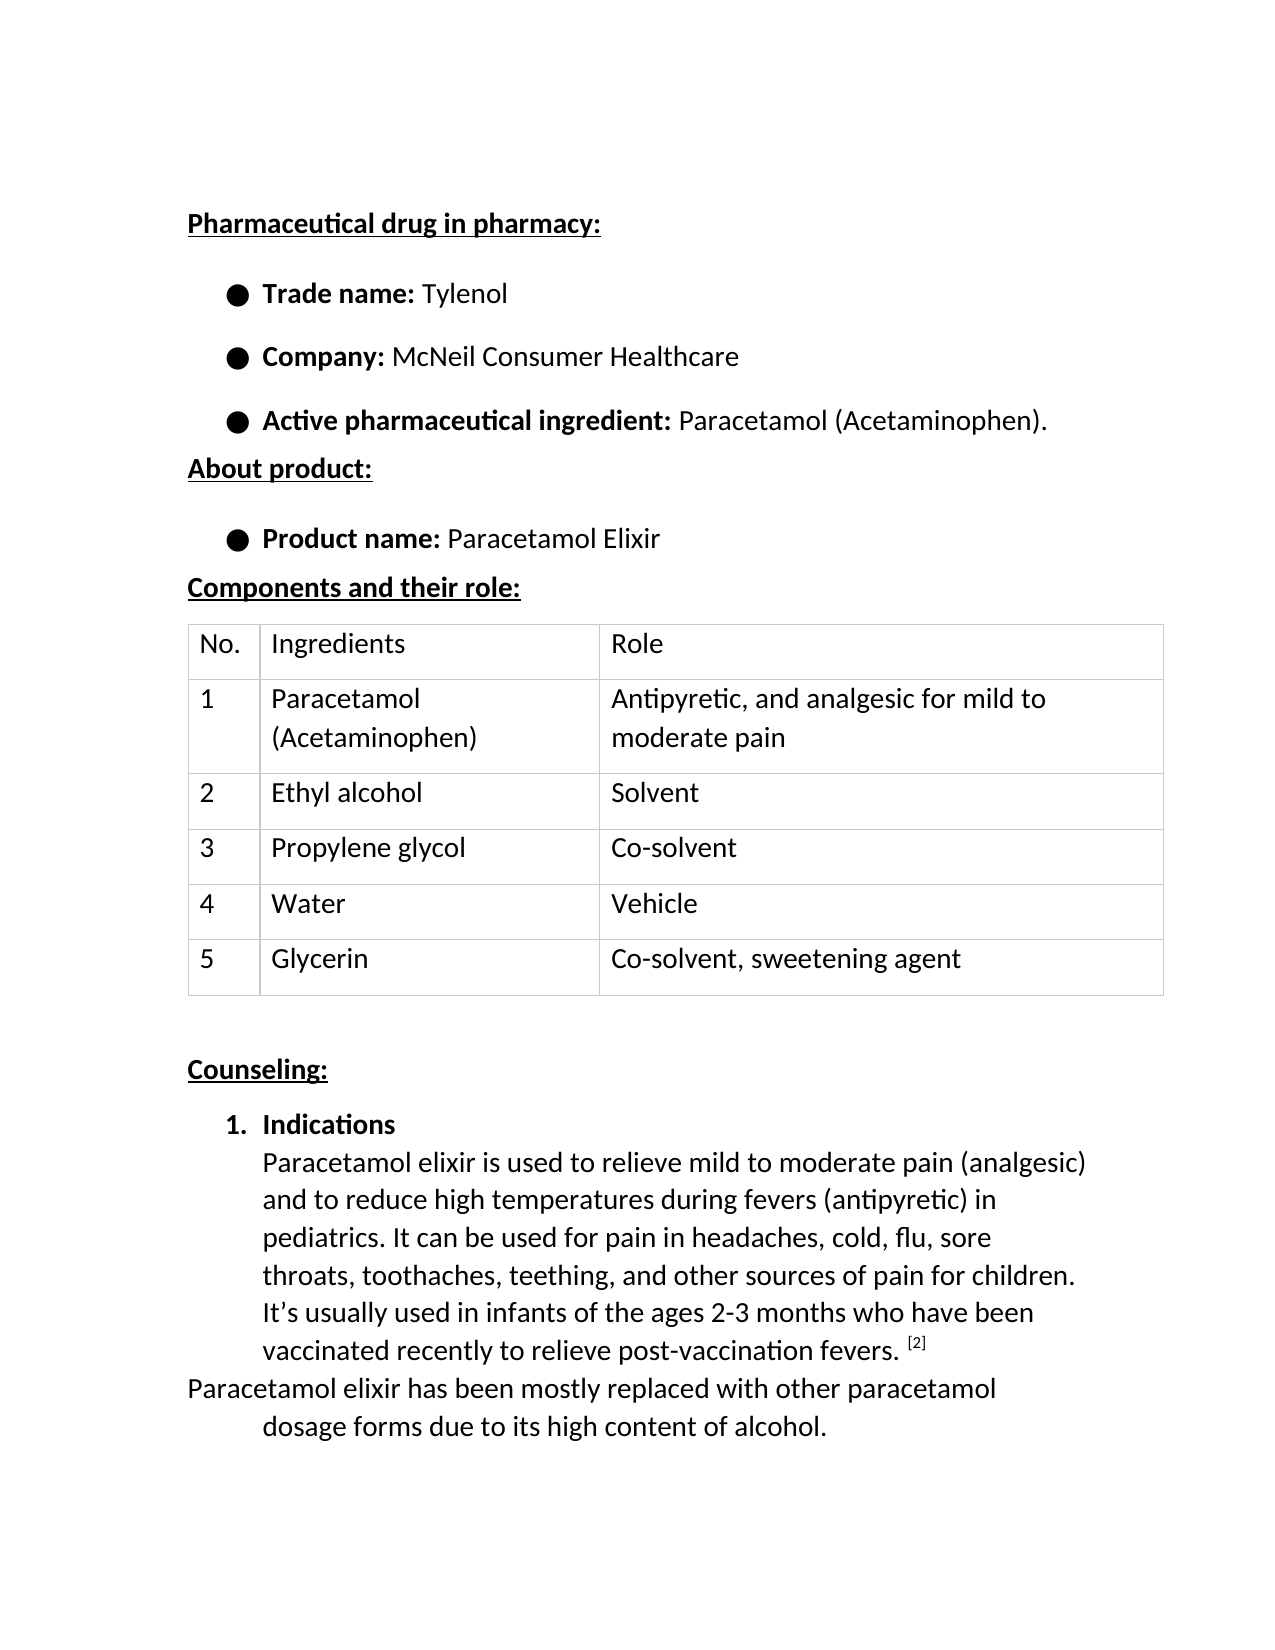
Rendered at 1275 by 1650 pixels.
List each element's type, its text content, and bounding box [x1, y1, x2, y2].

list Product name: Paracetamol Elixir [225, 505, 1087, 565]
table_header Ingredients [261, 625, 599, 679]
table_cell Co-solvent, sweetening agent [600, 940, 1163, 995]
list Active pharmaceutical ingredient: Paracetamol (Acetaminophen). [225, 387, 1087, 447]
table_cell Co-solvent [600, 830, 1163, 884]
table_cell Antipyretic, and analgesic for mild to moderate pain [600, 680, 1163, 773]
table_cell Solvent [600, 774, 1163, 828]
table_header Role [600, 625, 1163, 679]
list Trade name: Tylenol [225, 260, 1087, 320]
table_cell Propylene glycol [261, 830, 599, 884]
table_cell Vehicle [600, 885, 1163, 939]
table_cell Water [261, 885, 599, 939]
table_header No. [189, 625, 259, 679]
table_cell 4 [189, 885, 259, 939]
text Components and their role: [187, 569, 1087, 604]
table_cell Paracetamol (Acetaminophen) [261, 680, 599, 773]
table_cell 1 [189, 680, 259, 773]
text Paracetamol elixir has been mostly replaced with other paracetamol dosage forms due to its high content of alcohol. [187, 1370, 1087, 1443]
table_cell 3 [189, 830, 259, 884]
table_cell Glycerin [261, 940, 599, 995]
table_cell 2 [189, 774, 259, 828]
text Pharmaceutical drug in pharmacy: [187, 205, 1087, 241]
text Counseling: [187, 1051, 1087, 1086]
table_cell Ethyl alcohol [261, 774, 599, 828]
table_cell 5 [189, 940, 259, 995]
text About product: [187, 450, 1087, 486]
list Company: McNeil Consumer Healthcare [225, 323, 1087, 383]
list Indications Paracetamol elixir is used to relieve mild to moderate pain (analgesic) and to reduce high temperatures during fevers (antipyretic) in pediatrics. It can be used for pain in headaches, cold, flu, sore throats, toothaches, teething, and other sources of pain for children. It’s usually used in infants of the ages 2-3 months who have been vaccinated recently to relieve post-vaccination fevers. [2] [225, 1106, 1087, 1368]
